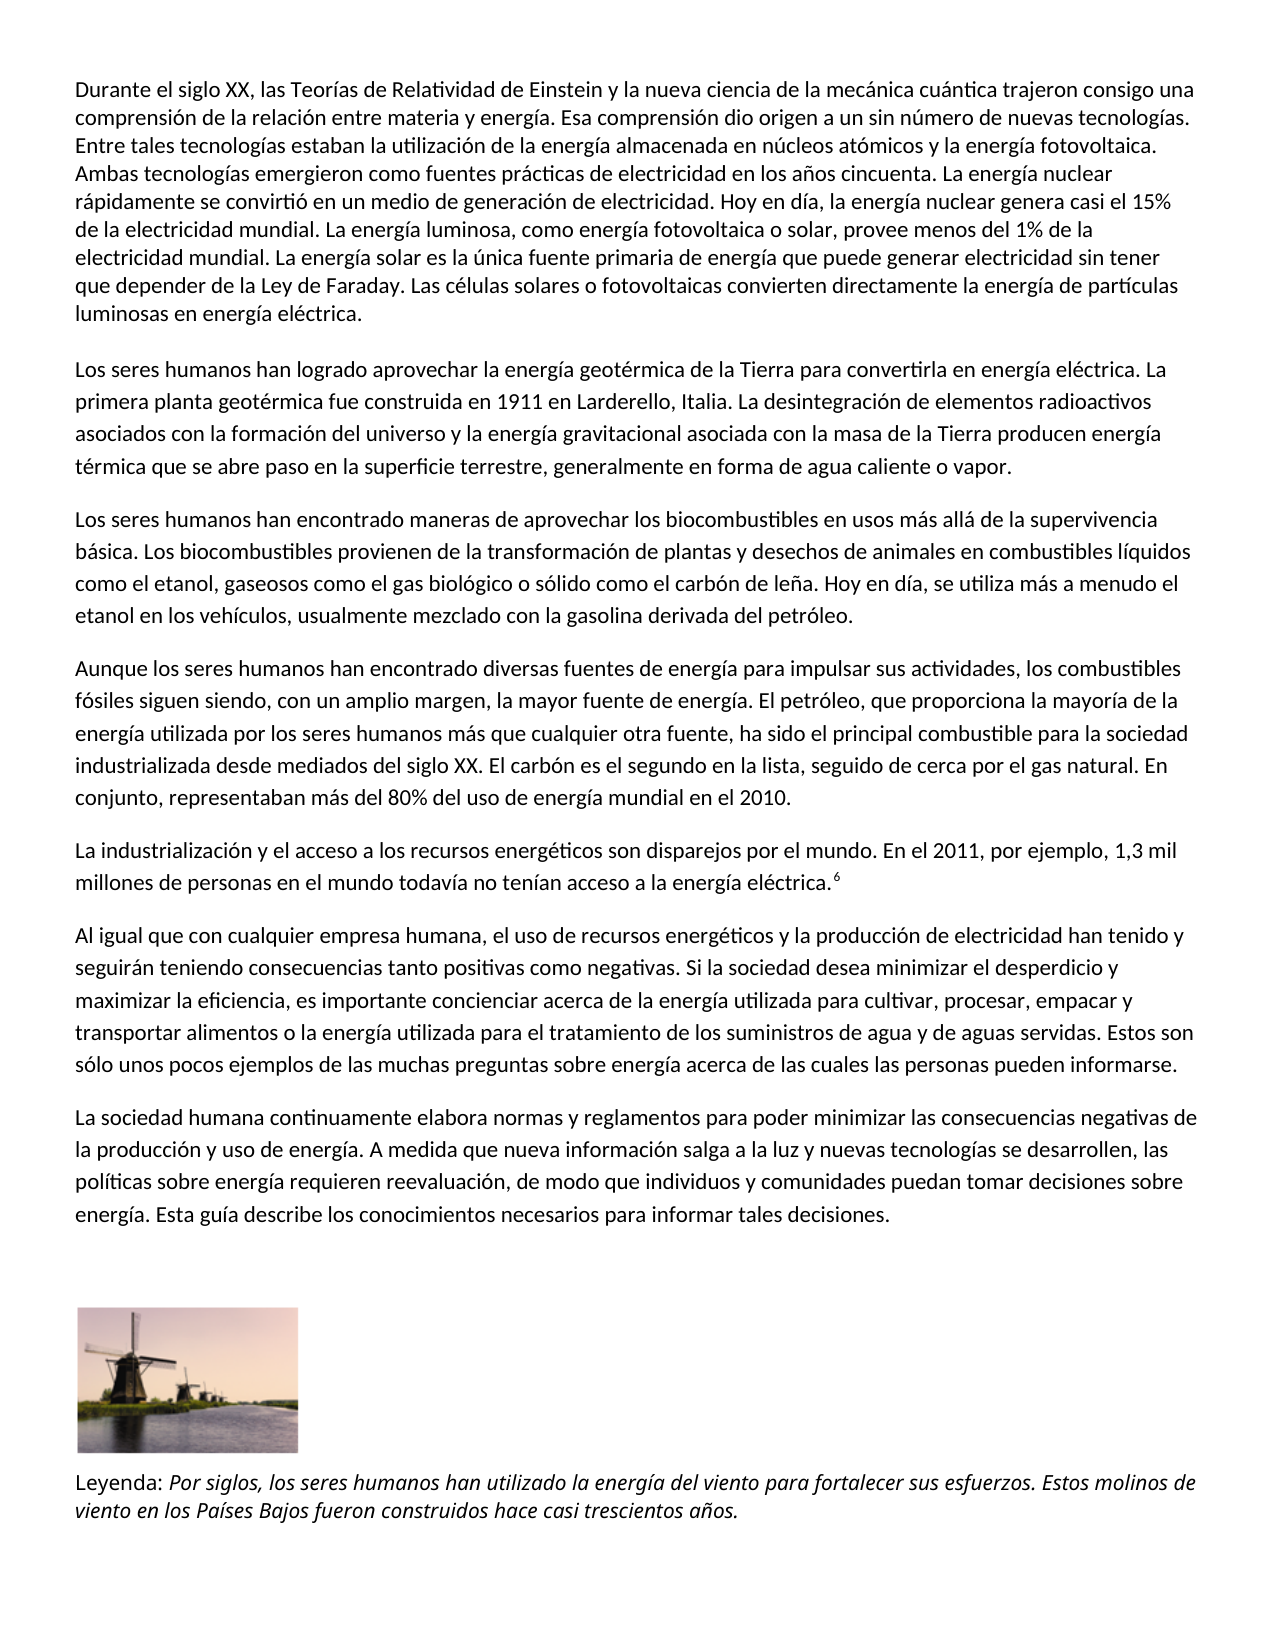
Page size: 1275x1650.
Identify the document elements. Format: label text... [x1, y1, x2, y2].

text La sociedad humana continuamente elabora normas y reglamentos para poder minimizar las consecuencias negativas de la producción y uso de energía. A medida que nueva información salga a la luz y nuevas tecnologías se desarrollen, las políticas sobre energía requieren reevaluación, de modo que individuos y comunidades puedan tomar decisiones sobre energía. Esta guía describe los conocimientos necesarios para informar tales decisiones. [75, 1103, 1200, 1228]
text Aunque los seres humanos han encontrado diversas fuentes de energía para impulsar sus actividades, los combustibles fósiles siguen siendo, con un amplio margen, la mayor fuente de energía. El petróleo, que proporciona la mayoría de la energía utilizada por los seres humanos más que cualquier otra fuente, ha sido el principal combustible para la sociedad industrializada desde mediados del siglo XX. El carbón es el segundo en la lista, seguido de cerca por el gas natural. En conjunto, representaban más del 80% del uso de energía mundial en el 2010. [75, 654, 1200, 811]
text Los seres humanos han logrado aprovechar la energía geotérmica de la Tierra para convertirla en energía eléctrica. La primera planta geotérmica fue construida en 1911 en Larderello, Italia. La desintegración de elementos radioactivos asociados con la formación del universo y la energía gravitacional asociada con la masa de la Tierra producen energía térmica que se abre paso en la superficie terrestre, generalmente en forma de agua caliente o vapor. [75, 355, 1200, 480]
text La industrialización y el acceso a los recursos energéticos son disparejos por el mundo. En el 2011, por ejemplo, 1,3 mil millones de personas en el mundo todavía no tenían acceso a la energía eléctrica.6 [75, 836, 1200, 896]
text Al igual que con cualquier empresa humana, el uso de recursos energéticos y la producción de electricidad han tenido y seguirán teniendo consecuencias tanto positivas como negativas. Si la sociedad desea minimizar el desperdicio y maximizar la eficiencia, es importante concienciar acerca de la energía utilizada para cultivar, procesar, empacar y transportar alimentos o la energía utilizada para el tratamiento de los suministros de agua y de aguas servidas. Estos son sólo unos pocos ejemplos de las muchas preguntas sobre energía acerca de las cuales las personas pueden informarse. [75, 921, 1200, 1078]
text Los seres humanos han encontrado maneras de aprovechar los biocombustibles en usos más allá de la supervivencia básica. Los biocombustibles provienen de la transformación de plantas y desechos de animales en combustibles líquidos como el etanol, gaseosos como el gas biológico o sólido como el carbón de leña. Hoy en día, se utiliza más a menudo el etanol en los vehículos, usualmente mezclado con la gasolina derivada del petróleo. [75, 505, 1200, 629]
picture [75, 1305, 300, 1456]
text Leyenda: Por siglos, los seres humanos han utilizado la energía del viento para fortalecer sus esfuerzos. Estos molinos de viento en los Países Bajos fueron construidos hace casi trescientos años. [75, 1468, 1200, 1525]
text Durante el siglo XX, las Teorías de Relatividad de Einstein y la nueva ciencia de la mecánica cuántica trajeron consigo una comprensión de la relación entre materia y energía. Esa comprensión dio origen a un sin número de nuevas tecnologías. Entre tales tecnologías estaban la utilización de la energía almacenada en núcleos atómicos y la energía fotovoltaica. Ambas tecnologías emergieron como fuentes prácticas de electricidad en los años cincuenta. La energía nuclear rápidamente se convirtió en un medio de generación de electricidad. Hoy en día, la energía nuclear genera casi el 15% de la electricidad mundial. La energía luminosa, como energía fotovoltaica o solar, provee menos del 1% de la electricidad mundial. La energía solar es la única fuente primaria de energía que puede generar electricidad sin tener que depender de la Ley de Faraday. Las células solares o fotovoltaicas convierten directamente la energía de partículas luminosas en energía eléctrica. [75, 75, 1200, 327]
